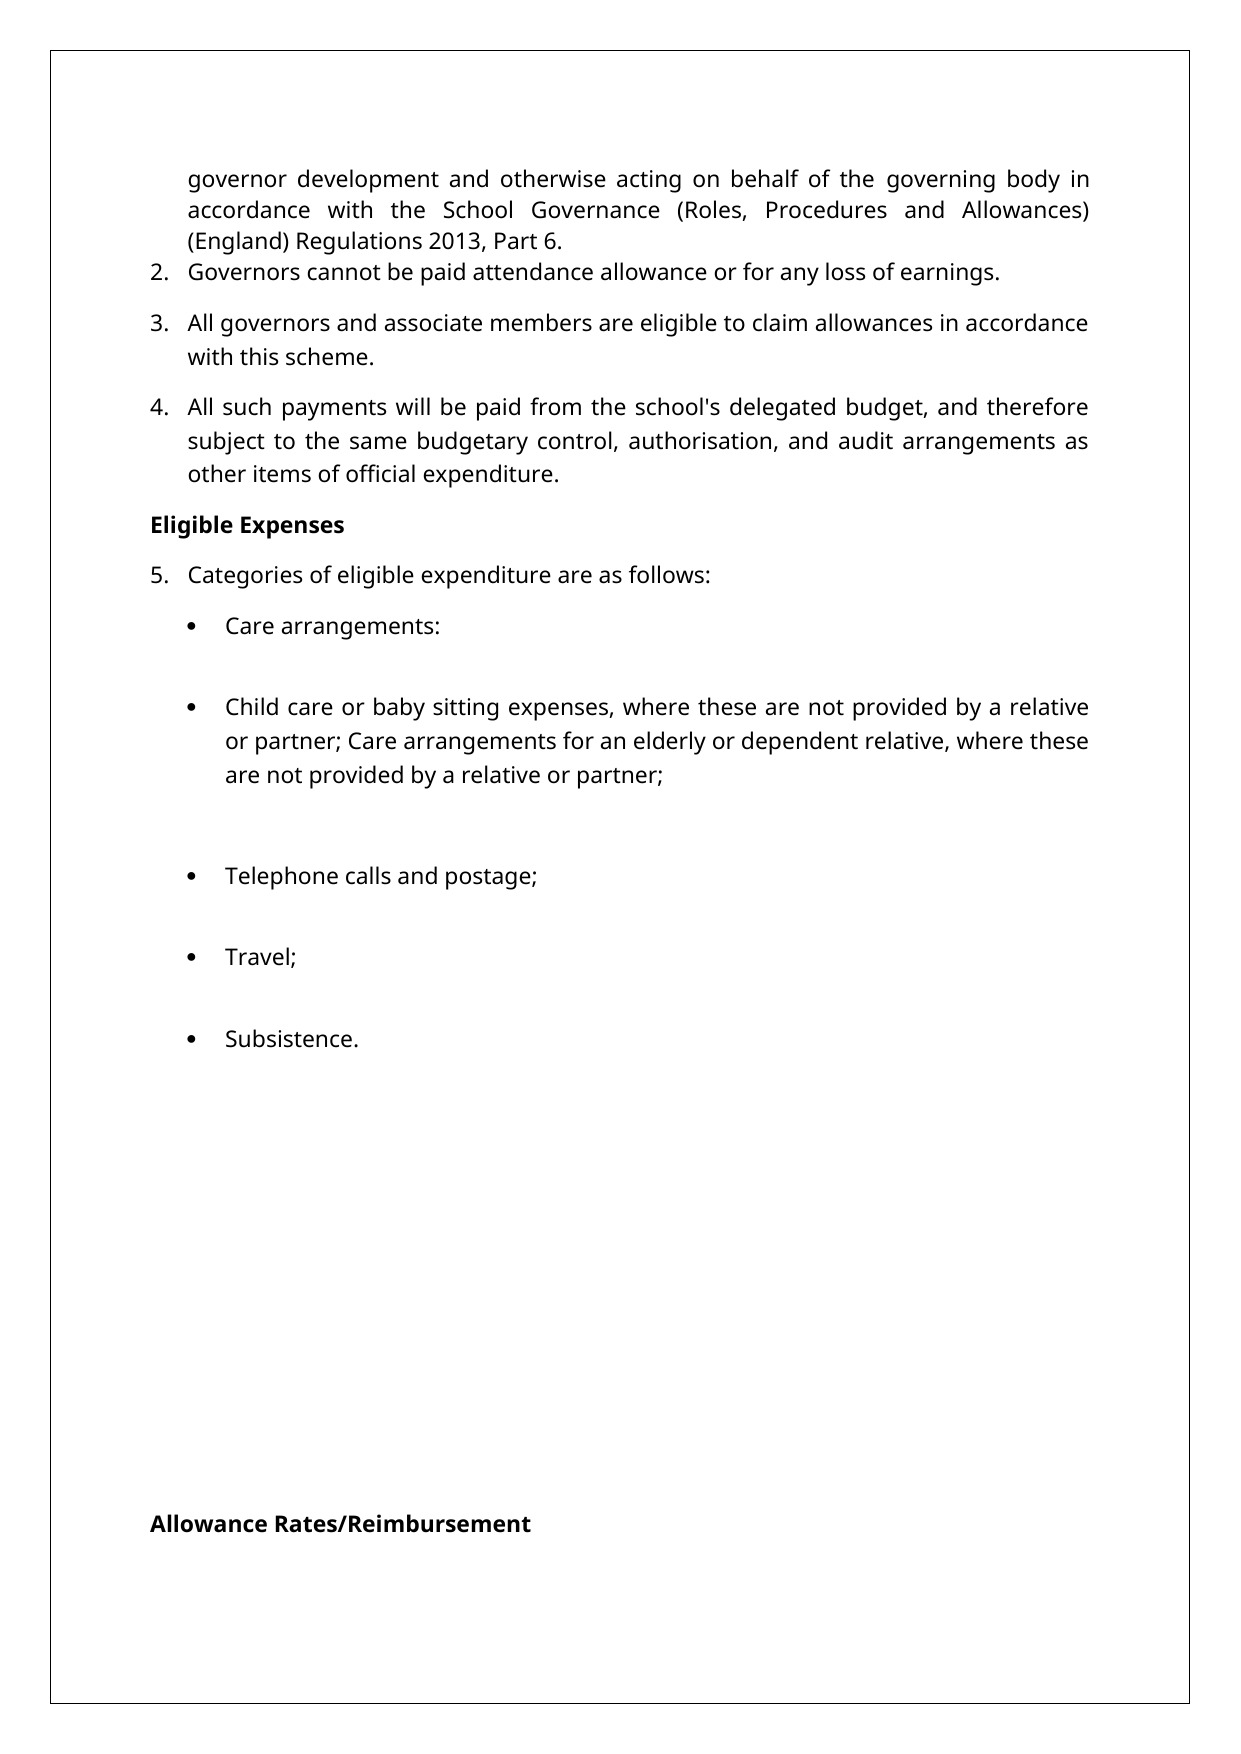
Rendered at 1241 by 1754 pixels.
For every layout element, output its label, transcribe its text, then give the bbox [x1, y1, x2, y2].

list Child care or baby sitting expenses, where these are not provided by a relative or partner; Care arrangements for an elderly or dependent relative, where these are not provided by a relative or partner; [187, 691, 1090, 790]
text Allowance Rates/Reimbursement [150, 1508, 1090, 1539]
list Telephone calls and postage; [187, 859, 1090, 891]
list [150, 162, 1090, 256]
text Eligible Expenses [150, 509, 1090, 540]
list Care arrangements: [187, 609, 1090, 641]
text 3. All governors and associate members are eligible to claim allowances in accordance with this scheme. [150, 307, 1090, 372]
list Travel; [187, 941, 1090, 972]
text 5. Categories of eligible expenditure are as follows: [150, 559, 1090, 590]
list Subsistence. [187, 1023, 1090, 1054]
text 4. All such payments will be paid from the school's delegated budget, and therefore subject to the same budgetary control, authorisation, and audit arrangements as other items of official expenditure. [150, 391, 1090, 489]
text 2. Governors cannot be paid attendance allowance or for any loss of earnings. [150, 256, 1090, 287]
